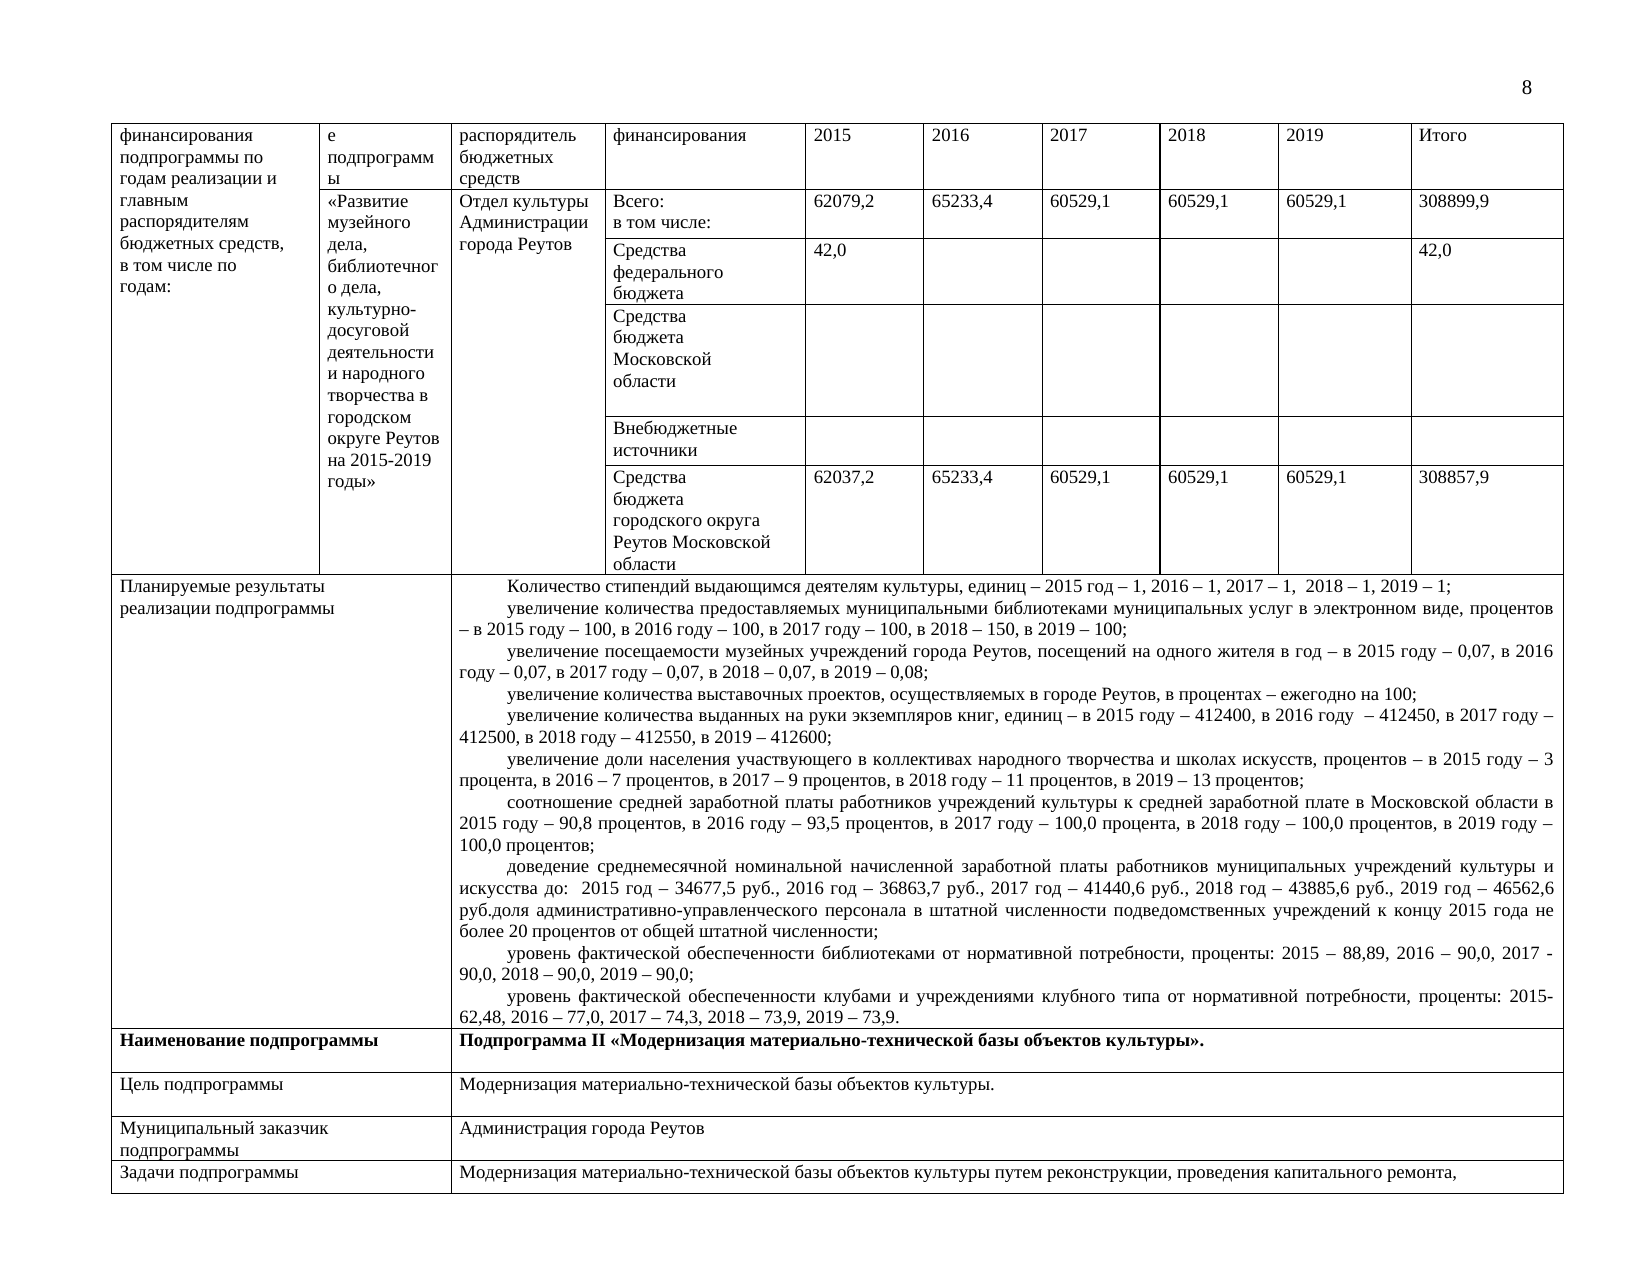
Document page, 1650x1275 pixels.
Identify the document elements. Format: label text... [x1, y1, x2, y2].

table_cell [1279, 305, 1411, 416]
table_cell 2015 [806, 124, 923, 189]
table_cell Внебюджетные источники [606, 417, 805, 465]
table_cell [1161, 417, 1278, 465]
table_cell [1043, 239, 1159, 304]
table_cell Подпрограмма II «Модернизация материально-технической базы объектов культуры». [452, 1029, 1563, 1072]
table_cell Средства бюджета городского округа Реутов Московской области [606, 466, 805, 574]
table_cell Средства бюджета Московской области [606, 305, 805, 416]
table_cell 60529,1 [1279, 190, 1411, 238]
table_cell Итого [1412, 124, 1563, 189]
table_cell 2016 [924, 124, 1042, 189]
table_cell [1161, 239, 1278, 304]
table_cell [320, 124, 451, 189]
table_cell 62079,2 [806, 190, 923, 238]
table_cell 308857,9 [1412, 466, 1563, 574]
table_cell Количество стипендий выдающимся деятелям культуры, единиц – 2015 год – 1, 2016 – 1, 2017 – 1, 2018 – 1, 2019 – 1; увеличение количества предоставляемых муниципальными библиотеками муниципальных услуг в электронном виде, процентов – в 2015 году – 100, в 2016 году – 100, в 2017 году – 100, в 2018 – 150, в 2019 – 100; увеличение посещаемости музейных учреждений города Реутов, посещений на одного жителя в год – в 2015 году – 0,07, в 2016 году – 0,07, в 2017 году – 0,07, в 2018 – 0,07, в 2019 – 0,08; увеличение количества выставочных проектов, осуществляемых в городе Реутов, в процентах – ежегодно на 100; увеличение количества выданных на руки экземпляров книг, единиц – в 2015 году – 412400, в 2016 году – 412450, в 2017 году – 412500, в 2018 году – 412550, в 2019 – 412600; увеличение доли населения участвующего в коллективах народного творчества и школах искусств, процентов – в 2015 году – 3 процента, в 2016 – 7 процентов, в 2017 – 9 процентов, в 2018 году – 11 процентов, в 2019 – 13 процентов; соотношение средней заработной платы работников учреждений культуры к средней заработной плате в Московской области в 2015 году – 90,8 процентов, в 2016 году – 93,5 процентов, в 2017 году – 100,0 процента, в 2018 году – 100,0 процентов, в 2019 году – 100,0 процентов; доведение среднемесячной номинальной начисленной заработной платы работников муниципальных учреждений культуры и искусства до: 2015 год – 34677,5 руб., 2016 год – 36863,7 руб., 2017 год – 41440,6 руб., 2018 год – 43885,6 руб., 2019 год – 46562,6 руб.доля административно-управленческого персонала в штатной численности подведомственных учреждений к концу 2015 года не более 20 процентов от общей штатной численности; уровень фактической обеспеченности библиотеками от нормативной потребности, проценты: 2015 – 88,89, 2016 – 90,0, 2017 - 90,0, 2018 – 90,0, 2019 – 90,0; уровень фактической обеспеченности клубами и учреждениями клубного типа от нормативной потребности, проценты: 2015- 62,48, 2016 – 77,0, 2017 – 74,3, 2018 – 73,9, 2019 – 73,9. [452, 575, 1563, 1028]
table_cell Цель подпрограммы [112, 1073, 451, 1116]
table_cell [1161, 305, 1278, 416]
table_cell [924, 417, 1042, 465]
table_cell [924, 305, 1042, 416]
table_cell 42,0 [806, 239, 923, 304]
table_cell Муниципальный заказчик подпрограммы [112, 1117, 451, 1160]
table_cell Модернизация материально-технической базы объектов культуры. [452, 1073, 1563, 1116]
table_cell Отдел культуры Администрации города Реутов [452, 190, 605, 574]
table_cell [452, 124, 605, 189]
table_cell [1412, 417, 1563, 465]
table_cell 62037,2 [806, 466, 923, 574]
table_cell Всего: в том числе: [606, 190, 805, 238]
table_cell 308899,9 [1412, 190, 1563, 238]
table_cell [1412, 305, 1563, 416]
table_cell 42,0 [1412, 239, 1563, 304]
table_cell [1279, 239, 1411, 304]
table_cell Планируемые результаты реализации подпрограммы [112, 575, 451, 1028]
table_cell 2017 [1043, 124, 1159, 189]
table_cell 60529,1 [1043, 466, 1159, 574]
table_cell 60529,1 [1043, 190, 1159, 238]
table_cell Администрация города Реутов [452, 1117, 1563, 1160]
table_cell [606, 124, 805, 189]
table_cell [924, 239, 1042, 304]
table_cell 60529,1 [1279, 466, 1411, 574]
table_cell [806, 305, 923, 416]
table_cell 2019 [1279, 124, 1411, 189]
table_cell «Развитие музейного дела, библиотечного дела, культурно-досуговой деятельности и народного творчества в городском округе Реутов на 2015-2019 годы» [320, 190, 451, 574]
table_cell Наименование подпрограммы [112, 1029, 451, 1072]
table_cell [1279, 417, 1411, 465]
table_cell 65233,4 [924, 190, 1042, 238]
table_cell Средства федерального бюджета [606, 239, 805, 304]
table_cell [112, 124, 319, 574]
table_cell 65233,4 [924, 466, 1042, 574]
table_cell Задачи подпрограммы [112, 1161, 451, 1193]
table_cell 60529,1 [1161, 466, 1278, 574]
table_cell [806, 417, 923, 465]
table_cell [1043, 305, 1159, 416]
table_cell [1043, 417, 1159, 465]
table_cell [452, 1161, 1563, 1193]
table_cell 2018 [1161, 124, 1278, 189]
table_cell 60529,1 [1161, 190, 1278, 238]
